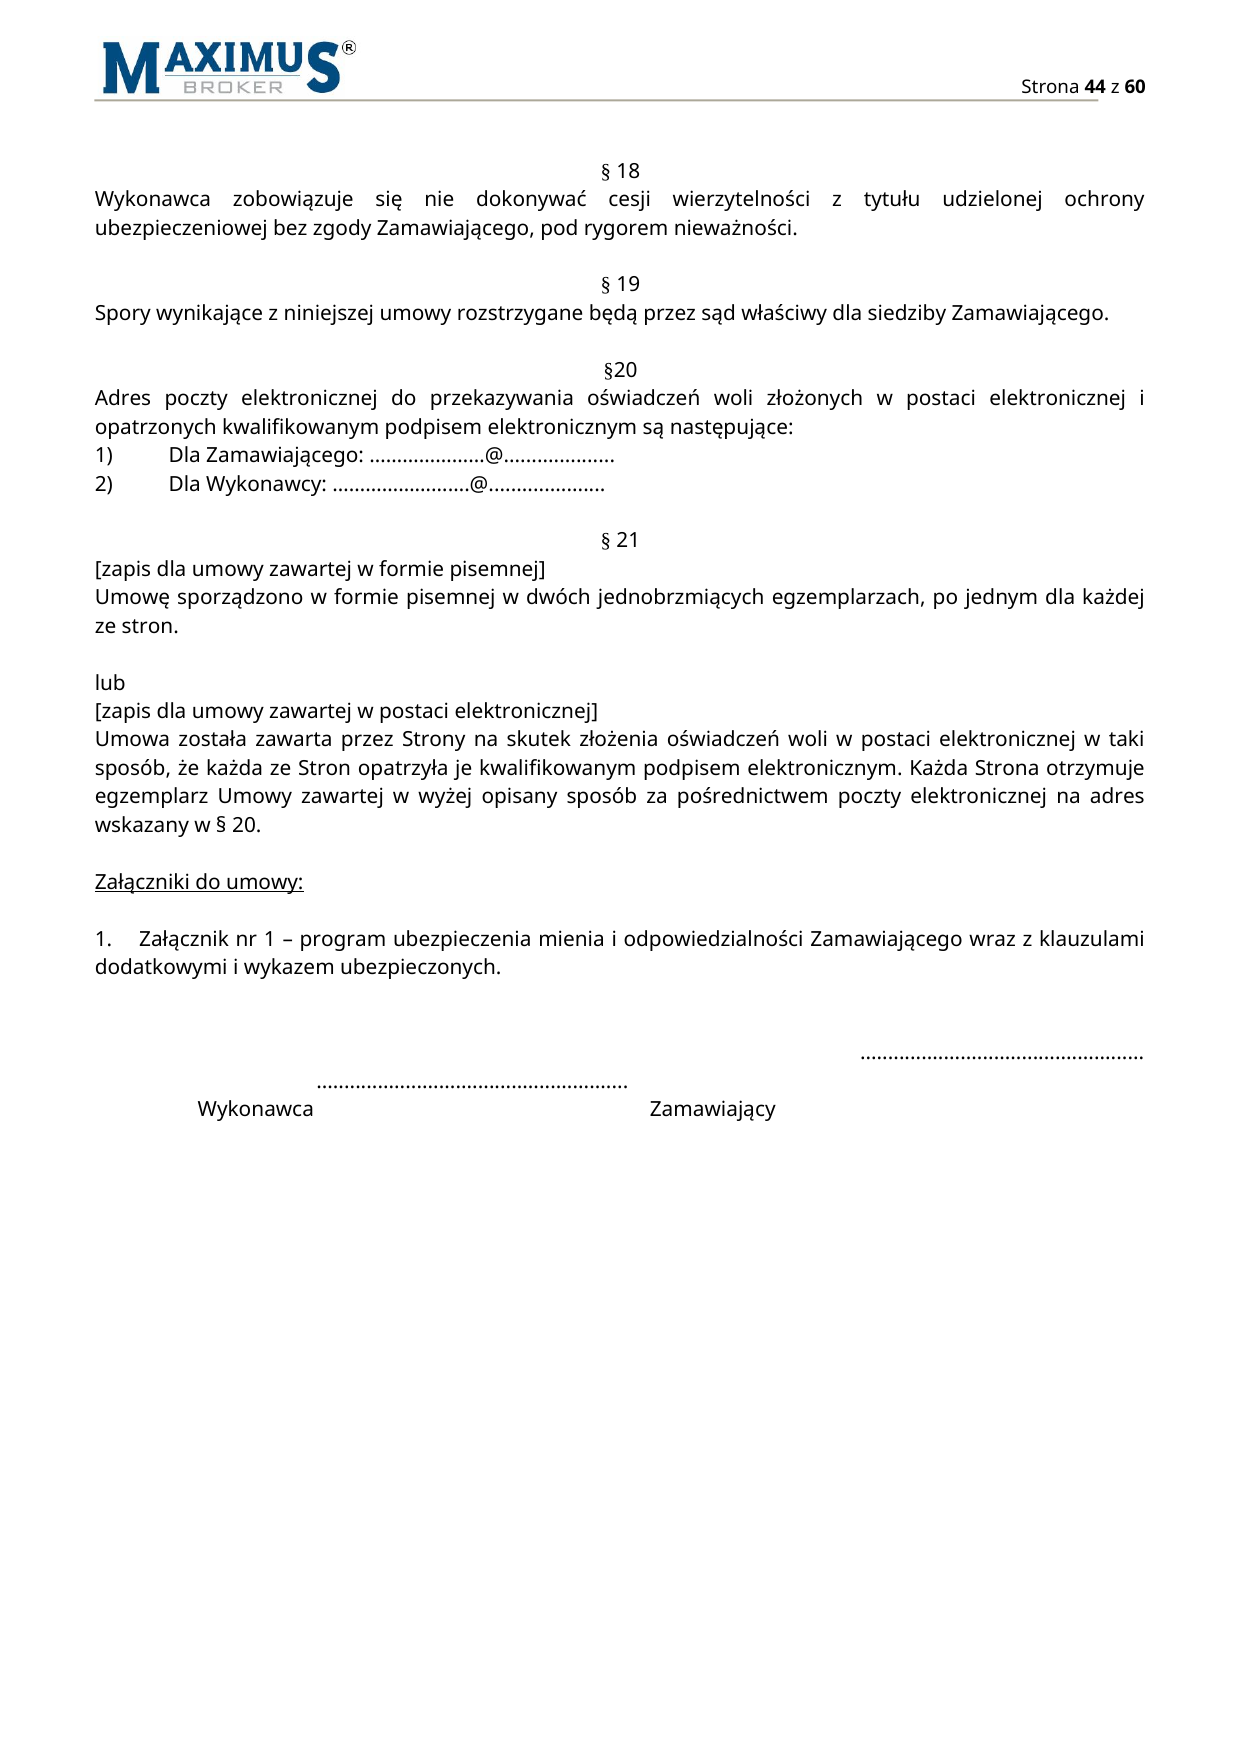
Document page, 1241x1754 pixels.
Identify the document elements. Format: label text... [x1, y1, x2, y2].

picture [97, 36, 362, 98]
text 18 [94, 156, 1146, 184]
text Wykonawca zobowiązuje się nie dokonywać cesji wierzytelności z tytułu udzielonej ochrony ubezpieczeniowej bez zgody Zamawiającego, pod rygorem nieważności. [94, 184, 1146, 241]
text Załączniki do umowy: [94, 867, 1146, 895]
text Spory wynikające z niniejszej umowy rozstrzygane będą przez sąd właściwy dla siedziby Zamawiającego. [94, 298, 1146, 326]
text [zapis dla umowy zawartej w postaci elektronicznej] [94, 696, 1146, 724]
text lub [94, 668, 1146, 696]
text 19 [94, 269, 1146, 298]
list Załącznik nr 1 – program ubezpieczenia mienia i odpowiedzialności Zamawiającego wraz z klauzulami dodatkowymi i wykazem ubezpieczonych. [94, 924, 1146, 981]
text 21 [94, 526, 1146, 554]
text Umowę sporządzono w formie pisemnej w dwóch jednobrzmiących egzemplarzach, po jednym dla każdej ze stron. [94, 582, 1146, 639]
list Dla Wykonawcy: …………………….@..................... [94, 469, 1146, 497]
text Umowa została zawarta przez Strony na skutek złożenia oświadczeń woli w postaci elektronicznej w taki sposób, że każda ze Stron opatrzyła je kwalifikowanym podpisem elektronicznym. Każda Strona otrzymuje egzemplarz Umowy zawartej w wyżej opisany sposób za pośrednictwem poczty elektronicznej na adres wskazany w § 20. [94, 724, 1146, 838]
text ................................................... ........................................................ [94, 1037, 1146, 1094]
text 20 [94, 355, 1146, 383]
text [zapis dla umowy zawartej w formie pisemnej] [94, 554, 1146, 582]
list Dla Zamawiającego: …………………@.................... [94, 440, 1146, 469]
text Adres poczty elektronicznej do przekazywania oświadczeń woli złożonych w postaci elektronicznej i opatrzonych kwalifikowanym podpisem elektronicznym są następujące: [94, 383, 1146, 440]
text Wykonawca Zamawiający [94, 1094, 1146, 1123]
